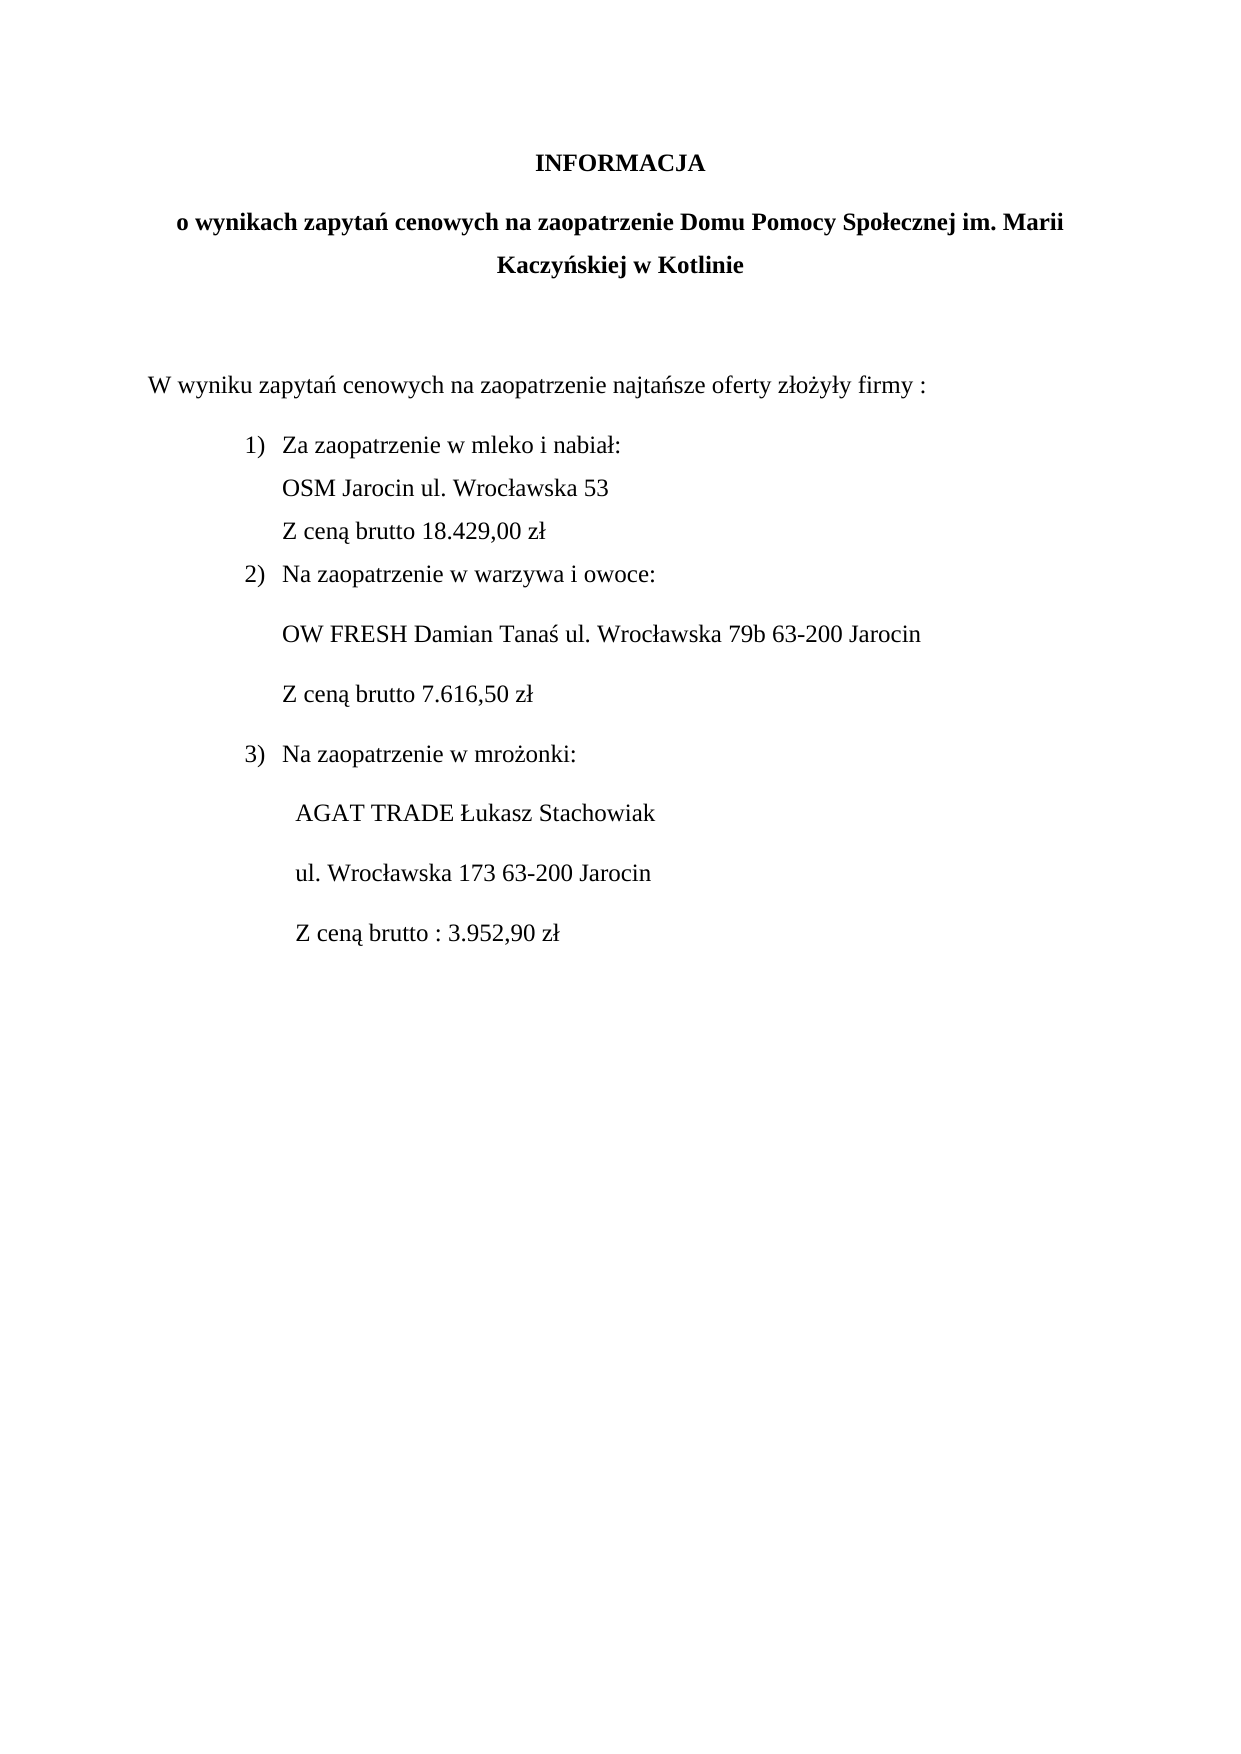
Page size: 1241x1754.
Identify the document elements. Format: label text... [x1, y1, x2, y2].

list Z ceną brutto 18.429,00 zł [282, 516, 1093, 545]
text o wynikach zapytań cenowych na zaopatrzenie Domu Pomocy Społecznej im. Marii Kaczyńskiej w Kotlinie [148, 207, 1093, 279]
text Z ceną brutto 7.616,50 zł [282, 679, 1093, 708]
list Za zaopatrzenie w mleko i nabiał: [244, 430, 1093, 459]
text OW FRESH Damian Tanaś ul. Wrocławska 79b 63-200 Jarocin [282, 619, 1093, 648]
list Na zaopatrzenie w mrożonki: [244, 739, 1093, 767]
text ul. Wrocławska 173 63-200 Jarocin [221, 858, 1093, 887]
text Z ceną brutto : 3.952,90 zł [221, 918, 1093, 947]
list Na zaopatrzenie w warzywa i owoce: [244, 559, 1093, 588]
text W wyniku zapytań cenowych na zaopatrzenie najtańsze oferty złożyły firmy : [148, 370, 1093, 399]
list OSM Jarocin ul. Wrocławska 53 [282, 473, 1093, 502]
text AGAT TRADE Łukasz Stachowiak [221, 798, 1093, 827]
text INFORMACJA [148, 148, 1093, 176]
